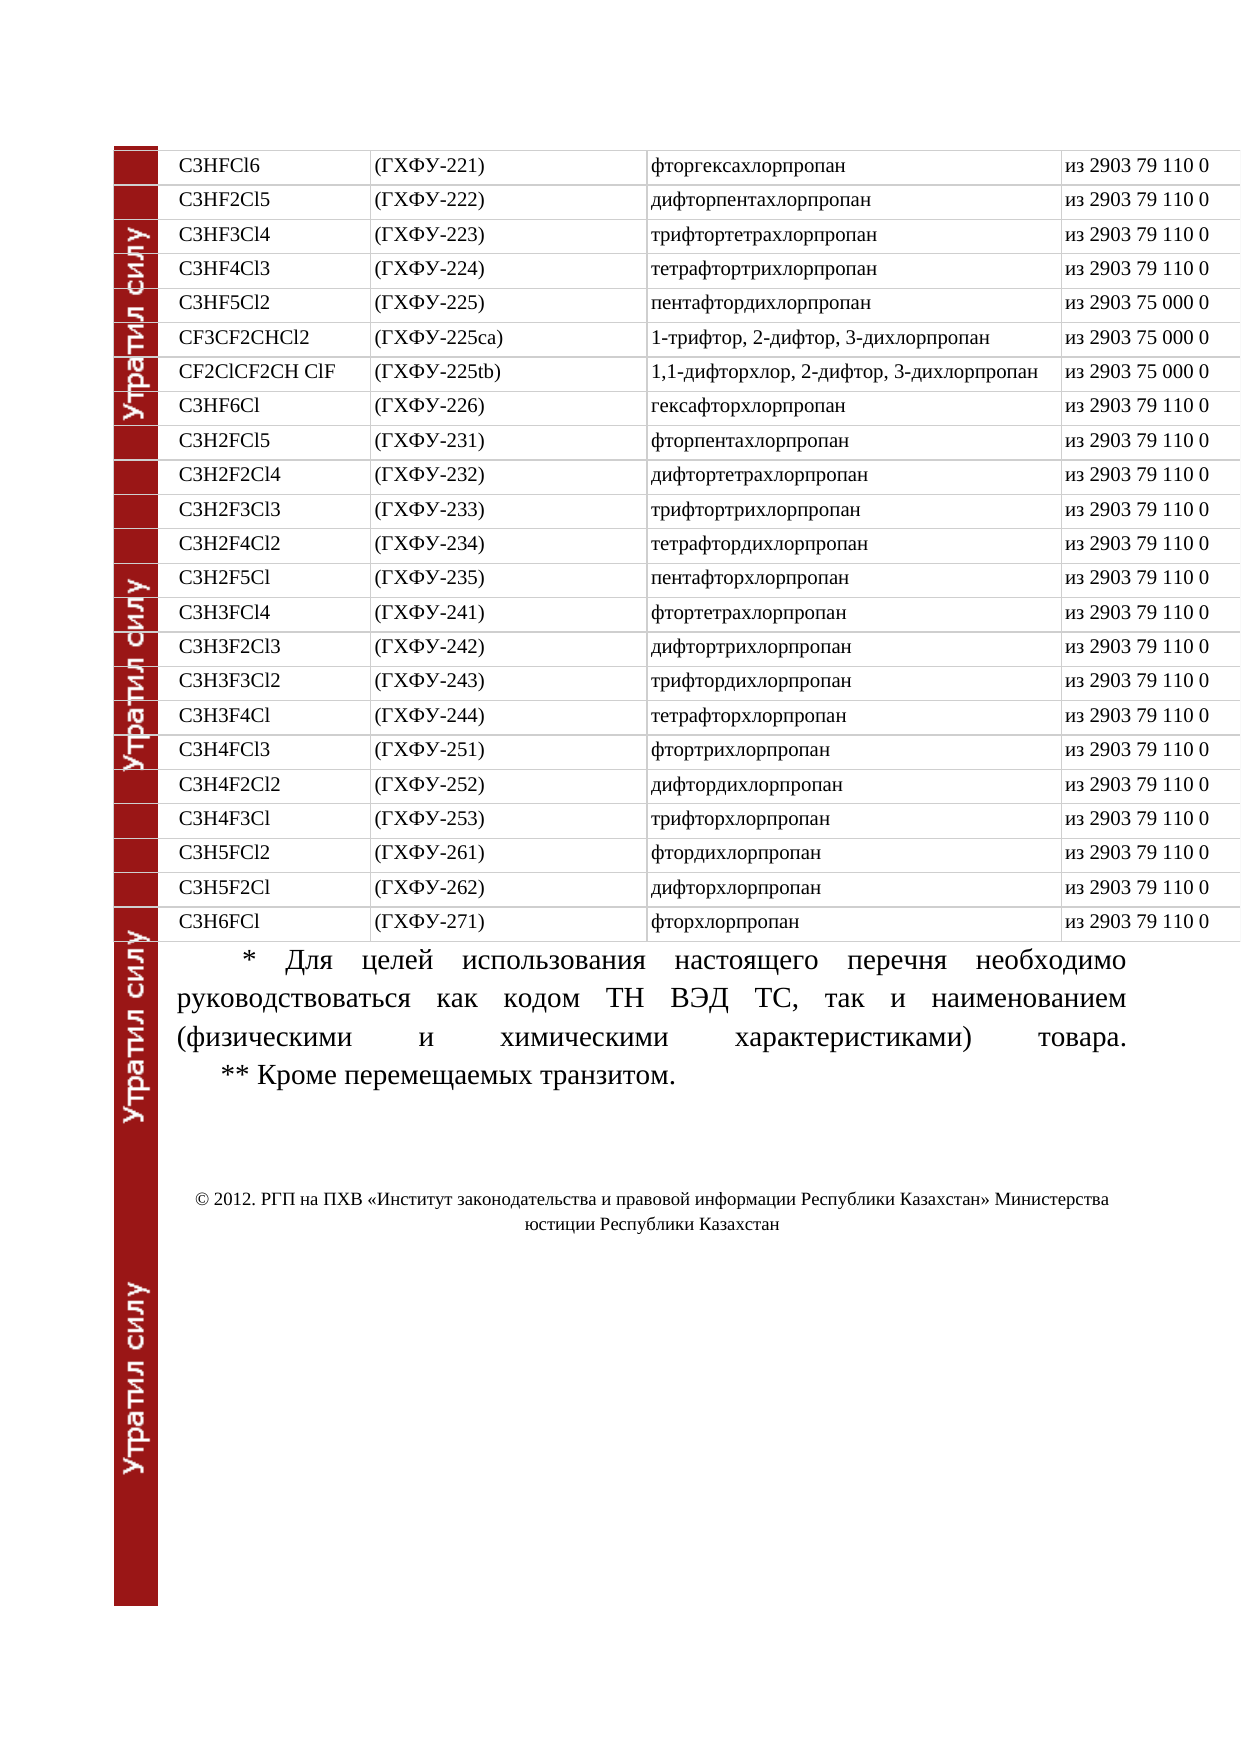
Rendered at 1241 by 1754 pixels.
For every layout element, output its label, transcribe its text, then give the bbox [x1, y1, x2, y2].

table_cell из 2903 79 110 0 [1062, 701, 1240, 734]
table_cell из 2903 79 110 0 [1062, 873, 1240, 906]
table_cell из 2903 79 110 0 [1062, 804, 1240, 837]
table_cell трифтортетрахлорпропан [648, 220, 1061, 253]
table_cell гексафторхлорпропан [648, 392, 1061, 425]
table_cell дифтортрихлорпропан [648, 633, 1061, 666]
table_cell C3H3F2Cl3 [114, 633, 370, 666]
table_cell трифтортрихлорпропан [648, 495, 1061, 528]
table_cell из 2903 79 110 0 [1062, 633, 1240, 666]
table_cell (ГХФУ-222) [371, 186, 646, 219]
table_cell C3H6FCl [114, 908, 370, 941]
table_cell (ГХФУ-241) [371, 598, 646, 631]
table_cell пентафторхлорпропан [648, 564, 1061, 597]
table_cell C3H4FCl3 [114, 736, 370, 769]
table_cell из 2903 79 110 0 [1062, 220, 1240, 253]
table_cell (ГХФУ-243) [371, 667, 646, 700]
table_cell (ГХФУ-225) [371, 289, 646, 322]
table_cell из 2903 79 110 0 [1062, 770, 1240, 803]
table_cell из 2903 79 110 0 [1062, 908, 1240, 941]
table_cell из 2903 79 110 0 [1062, 598, 1240, 631]
table_cell фторпентахлорпропан [648, 426, 1061, 459]
table_cell C3H3F4Cl [114, 701, 370, 734]
table_cell (ГХФУ-253) [371, 804, 646, 837]
table_cell из 2903 79 110 0 [1062, 564, 1240, 597]
picture [114, 146, 158, 150]
table_cell трифторхлорпропан [648, 804, 1061, 837]
table_cell CF2ClCF2CH ClF [114, 358, 370, 391]
table_cell из 2903 79 110 0 [1062, 495, 1240, 528]
table_cell из 2903 79 110 0 [1062, 839, 1240, 872]
table_cell из 2903 79 110 0 [1062, 667, 1240, 700]
table_cell C3H3FCl4 [114, 598, 370, 631]
table_cell (ГХФУ-235) [371, 564, 646, 597]
table_cell дифторпентахлорпропан [648, 186, 1061, 219]
table_cell из 2903 79 110 0 [1062, 461, 1240, 494]
table_cell C3H2F3Cl3 [114, 495, 370, 528]
table_cell 1,1-дифторхлор, 2-дифтор, 3-дихлорпропан [648, 358, 1061, 391]
table_cell из 2903 79 110 0 [1062, 151, 1240, 184]
table_cell CF3CF2CHCl2 [114, 323, 370, 356]
table_cell C3H5FCl2 [114, 839, 370, 872]
table_cell 1-трифтор, 2-дифтор, 3-дихлорпропан [648, 323, 1061, 356]
table_cell пентафтордихлорпропан [648, 289, 1061, 322]
table_cell (ГХФУ-231) [371, 426, 646, 459]
table_cell (ГХФУ-232) [371, 461, 646, 494]
table_cell C3H4F2Cl2 [114, 770, 370, 803]
table_cell из 2903 75 000 0 [1062, 358, 1240, 391]
table_cell C3HFCl6 [114, 151, 370, 184]
table_cell из 2903 79 110 0 [1062, 254, 1240, 287]
table_cell (ГХФУ-252) [371, 770, 646, 803]
table_cell C3HF2Cl5 [114, 186, 370, 219]
table_cell C3HF4Cl3 [114, 254, 370, 287]
table_cell (ГХФУ-225ca) [371, 323, 646, 356]
table_cell тетрафтордихлорпропан [648, 529, 1061, 562]
table_cell фтордихлорпропан [648, 839, 1061, 872]
table_cell тетрафтортрихлорпропан [648, 254, 1061, 287]
table_cell из 2903 79 110 0 [1062, 186, 1240, 219]
table_cell C3H3F3Cl2 [114, 667, 370, 700]
table_cell (ГХФУ-233) [371, 495, 646, 528]
table_cell (ГХФУ-221) [371, 151, 646, 184]
table_cell (ГХФУ-234) [371, 529, 646, 562]
table_cell (ГХФУ-271) [371, 908, 646, 941]
table_cell C3HF5Cl2 [114, 289, 370, 322]
text © 2012. РГП на ПХВ «Институт законодательства и правовой информации Республики Казахстан» Министерства юстиции Республики Казахстан [112, 1188, 1128, 1234]
table_cell фторгексахлорпропан [648, 151, 1061, 184]
table_cell (ГХФУ-251) [371, 736, 646, 769]
table_cell из 2903 75 000 0 [1062, 323, 1240, 356]
table_cell из 2903 75 000 0 [1062, 289, 1240, 322]
text * Для целей использования настоящего перечня необходимо руководствоваться как кодом ТН ВЭД ТС, так и наименованием (физическими и химическими характеристиками) товара. ** Кроме перемещаемых транзитом. [112, 942, 1128, 1091]
table_cell (ГХФУ-225tb) [371, 358, 646, 391]
table_cell из 2903 79 110 0 [1062, 736, 1240, 769]
table_cell (ГХФУ-226) [371, 392, 646, 425]
table_cell дифтордихлорпропан [648, 770, 1061, 803]
table_cell трифтордихлорпропан [648, 667, 1061, 700]
table_cell из 2903 79 110 0 [1062, 529, 1240, 562]
table_cell фторхлорпропан [648, 908, 1061, 941]
table_cell C3H2F5Cl [114, 564, 370, 597]
table_cell (ГХФУ-224) [371, 254, 646, 287]
table_cell (ГХФУ-262) [371, 873, 646, 906]
table_cell из 2903 79 110 0 [1062, 392, 1240, 425]
table_cell C3H2FCl5 [114, 426, 370, 459]
table_cell (ГХФУ-261) [371, 839, 646, 872]
table_cell C3HF6Cl [114, 392, 370, 425]
table_cell тетрафторхлорпропан [648, 701, 1061, 734]
table_cell C3H2F2Cl4 [114, 461, 370, 494]
picture [114, 1091, 158, 1188]
table_cell из 2903 79 110 0 [1062, 426, 1240, 459]
table_cell (ГХФУ-242) [371, 633, 646, 666]
table_cell фтортрихлорпропан [648, 736, 1061, 769]
table_cell дифтортетрахлорпропан [648, 461, 1061, 494]
table_cell C3H4F3Cl [114, 804, 370, 837]
table_cell C3HF3Cl4 [114, 220, 370, 253]
table_cell C3H2F4Cl2 [114, 529, 370, 562]
table_cell дифторхлорпропан [648, 873, 1061, 906]
table_cell (ГХФУ-223) [371, 220, 646, 253]
table_cell фтортетрахлорпропан [648, 598, 1061, 631]
picture [114, 1234, 158, 1606]
table_cell C3H5F2Cl [114, 873, 370, 906]
table_cell (ГХФУ-244) [371, 701, 646, 734]
